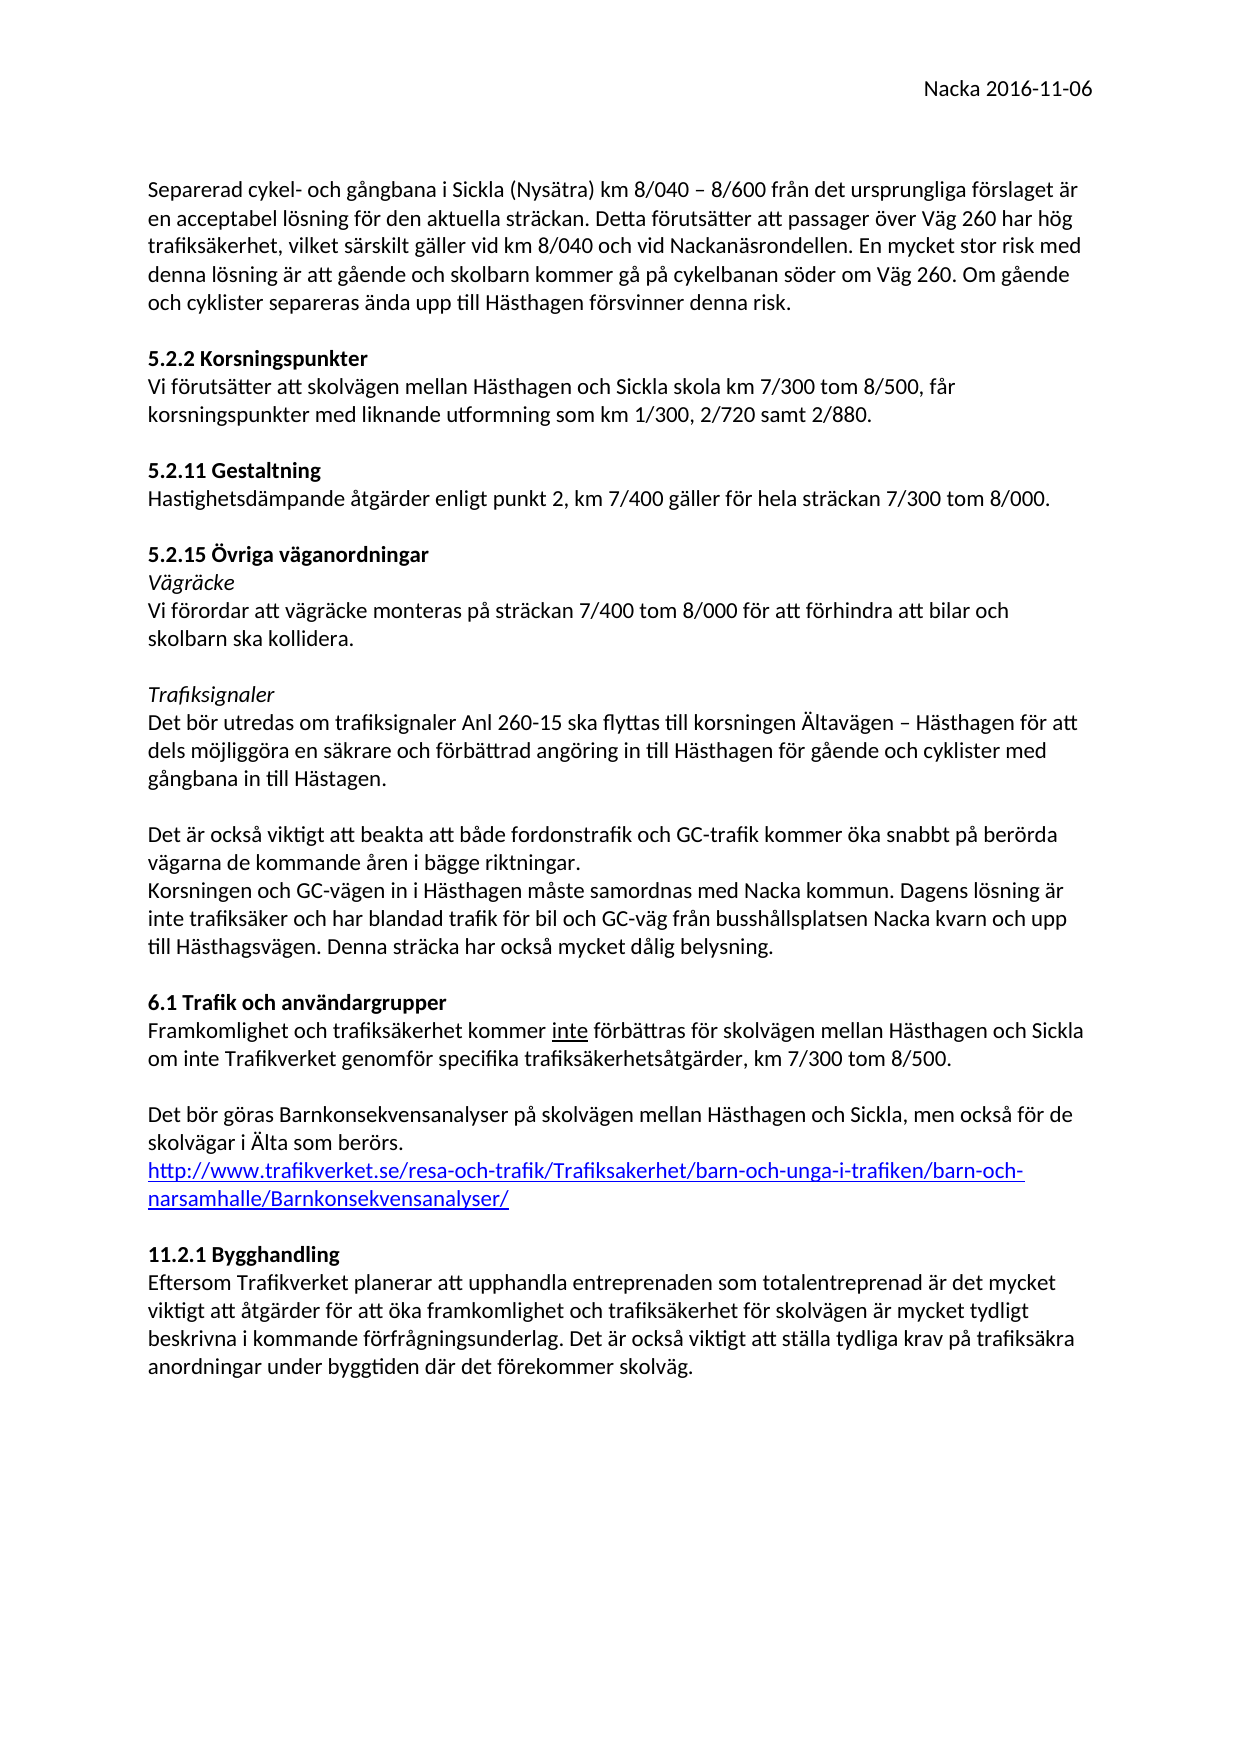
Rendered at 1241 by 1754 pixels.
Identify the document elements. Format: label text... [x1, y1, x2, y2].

text 11.2.1 Bygghandling [148, 1240, 1093, 1268]
text 6.1 Trafik och användargrupper [148, 988, 1093, 1016]
text Vägräcke Vi förordar att vägräcke monteras på sträckan 7/400 tom 8/000 för att förhindra att bilar och skolbarn ska kollidera. [148, 568, 1093, 652]
text Korsningen och GC-vägen in i Hästhagen måste samordnas med Nacka kommun. Dagens lösning är inte trafiksäker och har blandad trafik för bil och GC-väg från busshållsplatsen Nacka kvarn och upp till Hästhagsvägen. Denna sträcka har också mycket dålig belysning. [148, 876, 1093, 960]
text 5.2.15 Övriga väganordningar [148, 540, 1093, 568]
text Trafiksignaler [148, 680, 1093, 708]
text Eftersom Trafikverket planerar att upphandla entreprenaden som totalentreprenad är det mycket viktigt att åtgärder för att öka framkomlighet och trafiksäkerhet för skolvägen är mycket tydligt beskrivna i kommande förfrågningsunderlag. Det är också viktigt att ställa tydliga krav på trafiksäkra anordningar under byggtiden där det förekommer skolväg. [148, 1268, 1093, 1381]
text http://www.trafikverket.se/resa-och-trafik/Trafiksakerhet/barn-och-unga-i-trafiken/barn-och-narsamhalle/Barnkonsekvensanalyser/ [148, 1156, 1093, 1212]
text Hastighetsdämpande åtgärder enligt punkt 2, km 7/400 gäller för hela sträckan 7/300 tom 8/000. [148, 484, 1093, 512]
text Framkomlighet och trafiksäkerhet kommer inte förbättras för skolvägen mellan Hästhagen och Sickla om inte Trafikverket genomför specifika trafiksäkerhetsåtgärder, km 7/300 tom 8/500. [148, 1016, 1093, 1072]
text Det bör utredas om trafiksignaler Anl 260-15 ska flyttas till korsningen Ältavägen – Hästhagen för att dels möjliggöra en säkrare och förbättrad angöring in till Hästhagen för gående och cyklister med gångbana in till Hästagen. [148, 708, 1093, 792]
text Det bör göras Barnkonsekvensanalyser på skolvägen mellan Hästhagen och Sickla, men också för de skolvägar i Älta som berörs. [148, 1100, 1093, 1156]
text 5.2.2 Korsningspunkter [148, 344, 1093, 372]
text Vi förutsätter att skolvägen mellan Hästhagen och Sickla skola km 7/300 tom 8/500, får korsningspunkter med liknande utformning som km 1/300, 2/720 samt 2/880. [148, 372, 1093, 428]
text Separerad cykel- och gångbana i Sickla (Nysätra) km 8/040 – 8/600 från det ursprungliga förslaget är en acceptabel lösning för den aktuella sträckan. Detta förutsätter att passager över Väg 260 har hög trafiksäkerhet, vilket särskilt gäller vid km 8/040 och vid Nackanäsrondellen. En mycket stor risk med denna lösning är att gående och skolbarn kommer gå på cykelbanan söder om Väg 260. Om gående och cyklister separeras ända upp till Hästhagen försvinner denna risk. [148, 176, 1093, 316]
text 5.2.11 Gestaltning [148, 456, 1093, 484]
text Det är också viktigt att beakta att både fordonstrafik och GC-trafik kommer öka snabbt på berörda vägarna de kommande åren i bägge riktningar. [148, 820, 1093, 876]
